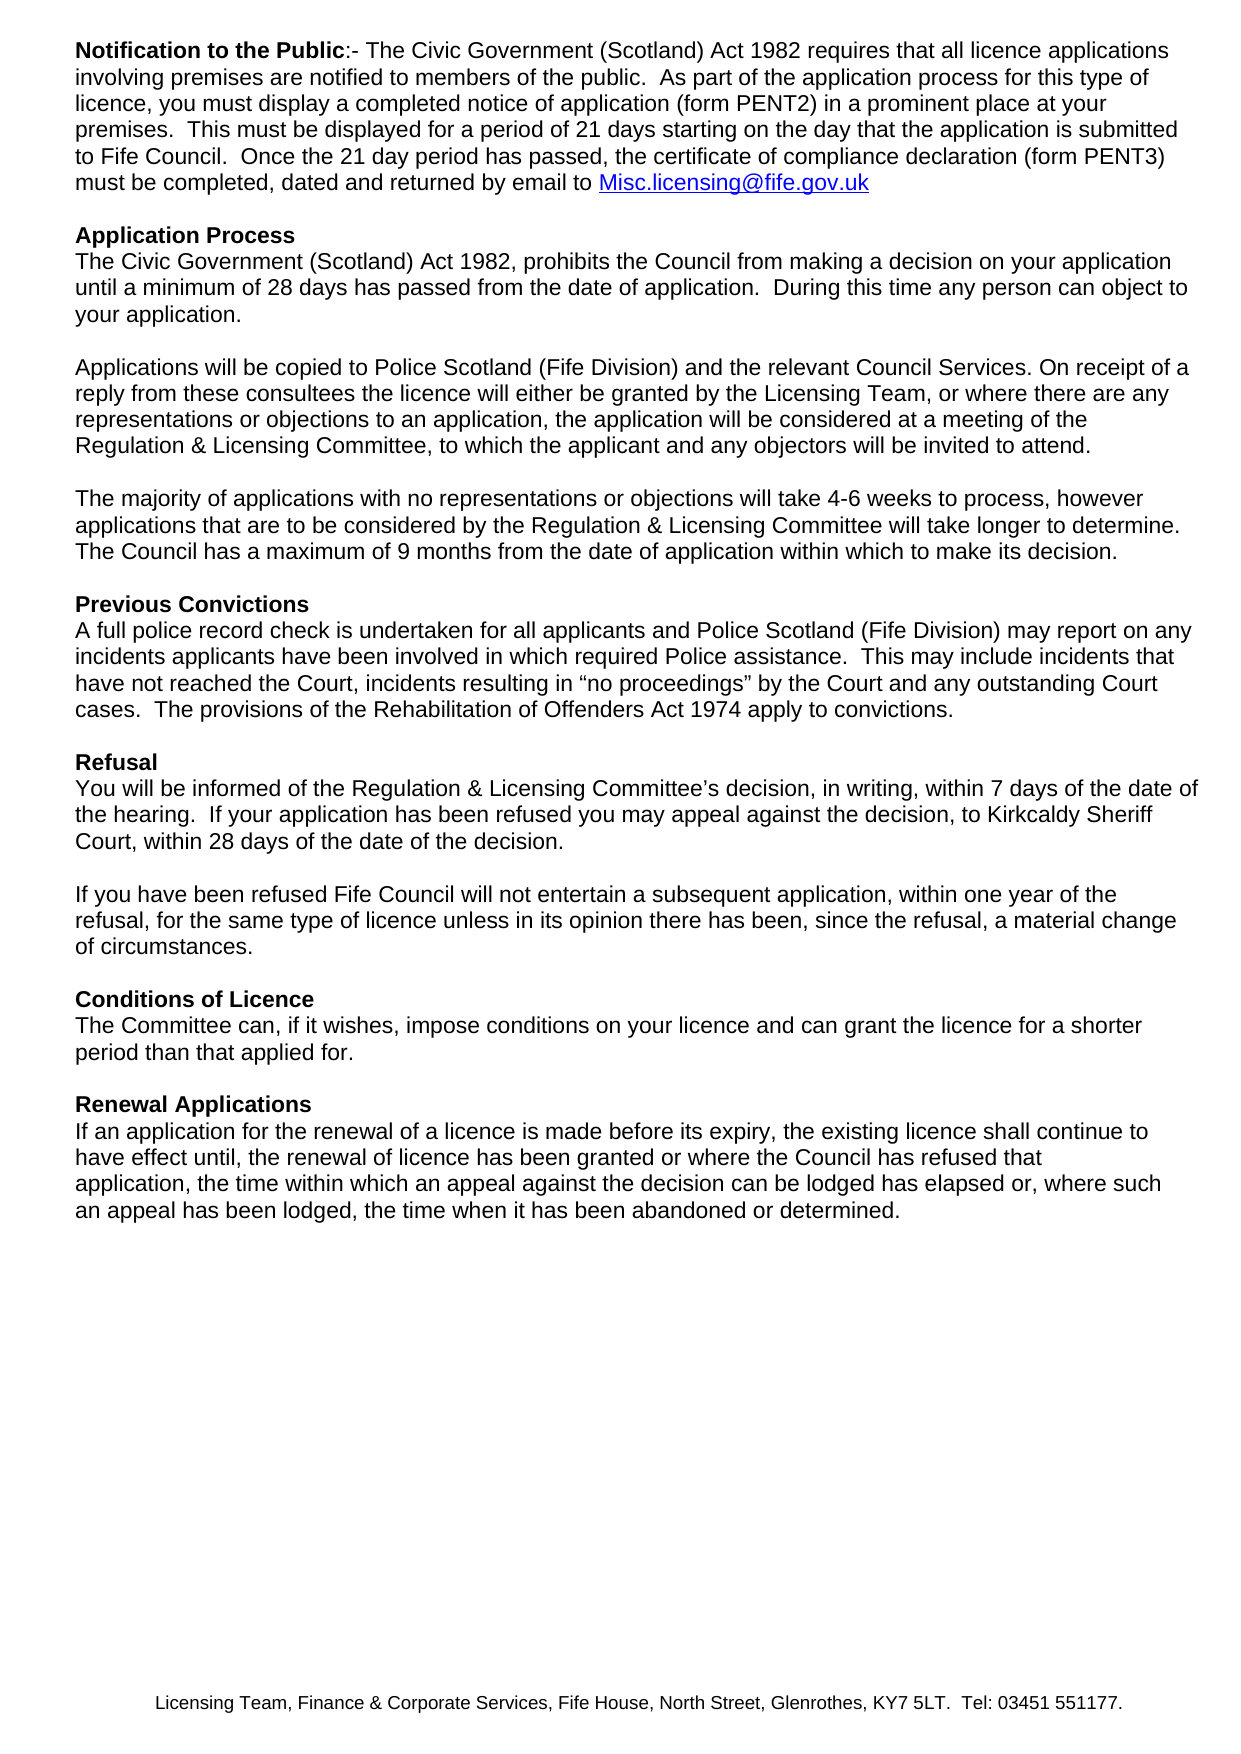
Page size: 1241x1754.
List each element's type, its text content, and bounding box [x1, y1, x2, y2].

text Notification to the Public:- The Civic Government (Scotland) Act 1982 requires that all licence applications involving premises are notified to members of the public. As part of the application process for this type of licence, you must display a completed notice of application (form PENT2) in a prominent place at your premises. This must be displayed for a period of 21 days starting on the day that the application is submitted to Fife Council. Once the 21 day period has passed, the certificate of compliance declaration (form PENT3) must be completed, dated and returned by email to Misc.licensing@fife.gov.uk [75, 37, 1186, 195]
text A full police record check is undertaken for all applicants and Police Scotland (Fife Division) may report on any incidents applicants have been involved in which required Police assistance. This may include incidents that have not reached the Court, incidents resulting in “no proceedings” by the Court and any outstanding Court cases. The provisions of the Rehabilitation of Offenders Act 1974 apply to convictions. [75, 617, 1203, 722]
text The majority of applications with no representations or objections will take 4-6 weeks to process, however applications that are to be considered by the Regulation & Licensing Committee will take longer to determine. The Council has a maximum of 9 months from the date of application within which to make its decision. [75, 485, 1197, 564]
text Renewal Applications [75, 1091, 1162, 1118]
text If an application for the renewal of a licence is made before its expiry, the existing licence shall continue to have effect until, the renewal of licence has been granted or where the Council has refused that application, the time within which an appeal against the decision can be lodged has elapsed or, where such an appeal has been lodged, the time when it has been abandoned or determined. [75, 1118, 1162, 1223]
text The Civic Government () Act 1982, prohibits the Council from making a decision on your application until a minimum of 28 days has passed from the date of application. During this time any person can object to your application. [75, 248, 1194, 327]
text Refusal [75, 749, 1162, 775]
text Previous Convictions [75, 591, 1162, 617]
text Applications will be copied to Police Scotland (Fife Division) and the relevant Council Services. On receipt of a reply from these consultees the licence will either be granted by the Licensing Team, or where there are any representations or objections to an application, the application will be considered at a meeting of the Regulation & Licensing Committee, to which the applicant and any objectors will be invited to attend. [75, 353, 1197, 459]
text If you have been refused Fife Council will not entertain a subsequent application, within one year of the refusal, for the same type of licence unless in its opinion there has been, since the refusal, a material change of circumstances. [75, 881, 1186, 959]
text Conditions of Licence [75, 986, 1162, 1012]
text You will be informed of the Regulation & Licensing Committee’s decision, in writing, within 7 days of the date of the hearing. If your application has been refused you may appeal against the decision, to , within 28 days of the date of the decision. [75, 775, 1206, 854]
text The Committee can, if it wishes, impose conditions on your licence and can grant the licence for a shorter period than that applied for. [75, 1012, 1162, 1065]
text Application Process [75, 222, 1162, 248]
